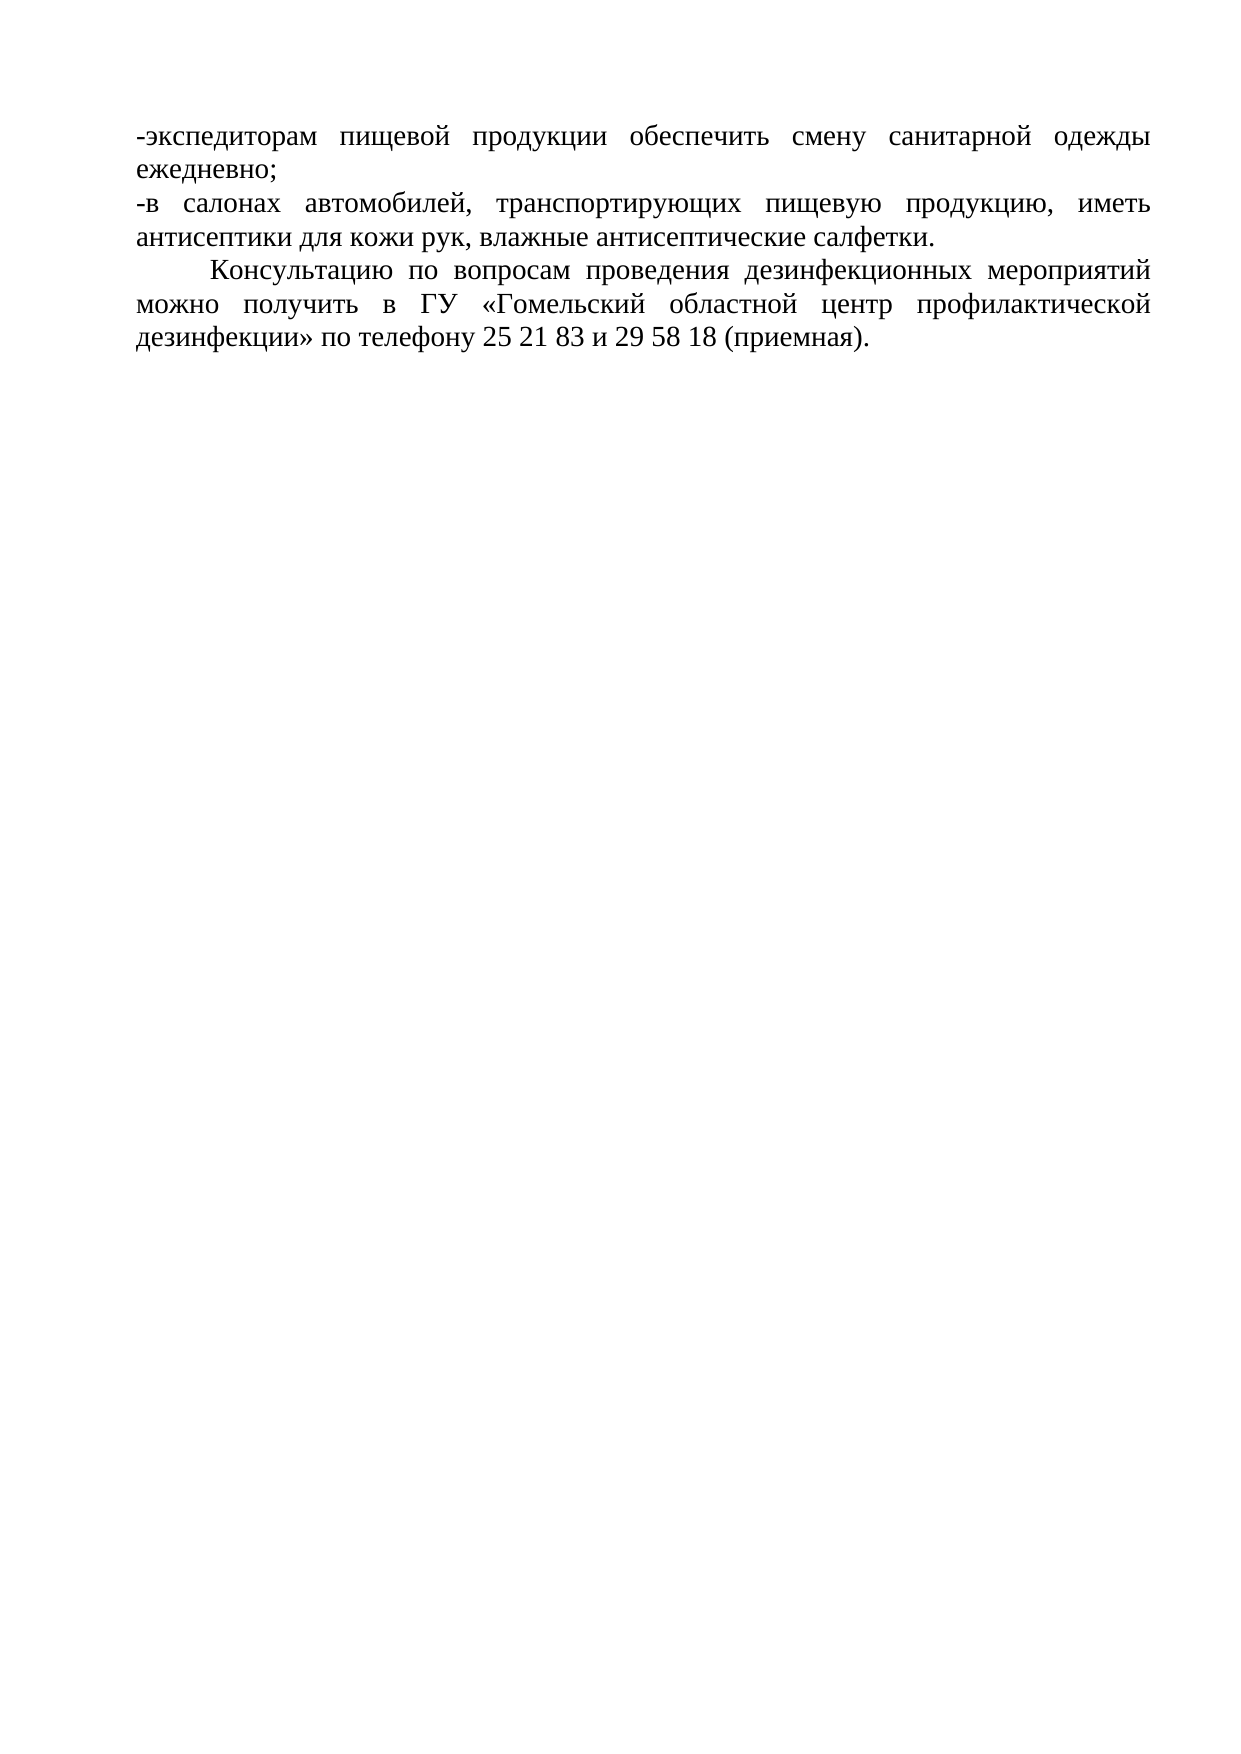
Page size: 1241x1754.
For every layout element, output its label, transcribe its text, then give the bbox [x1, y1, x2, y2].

text -в салонах автомобилей, транспортирующих пищевую продукцию, иметь антисептики для кожи рук, влажные антисептические салфетки. [136, 185, 1152, 252]
text -экспедиторам пищевой продукции обеспечить смену санитарной одежды ежедневно; [136, 118, 1152, 185]
text Консультацию по вопросам проведения дезинфекционных мероприятий можно получить в ГУ «Гомельский областной центр профилактической дезинфекции» по телефону 25 21 83 и 29 58 18 (приемная). [136, 252, 1152, 353]
